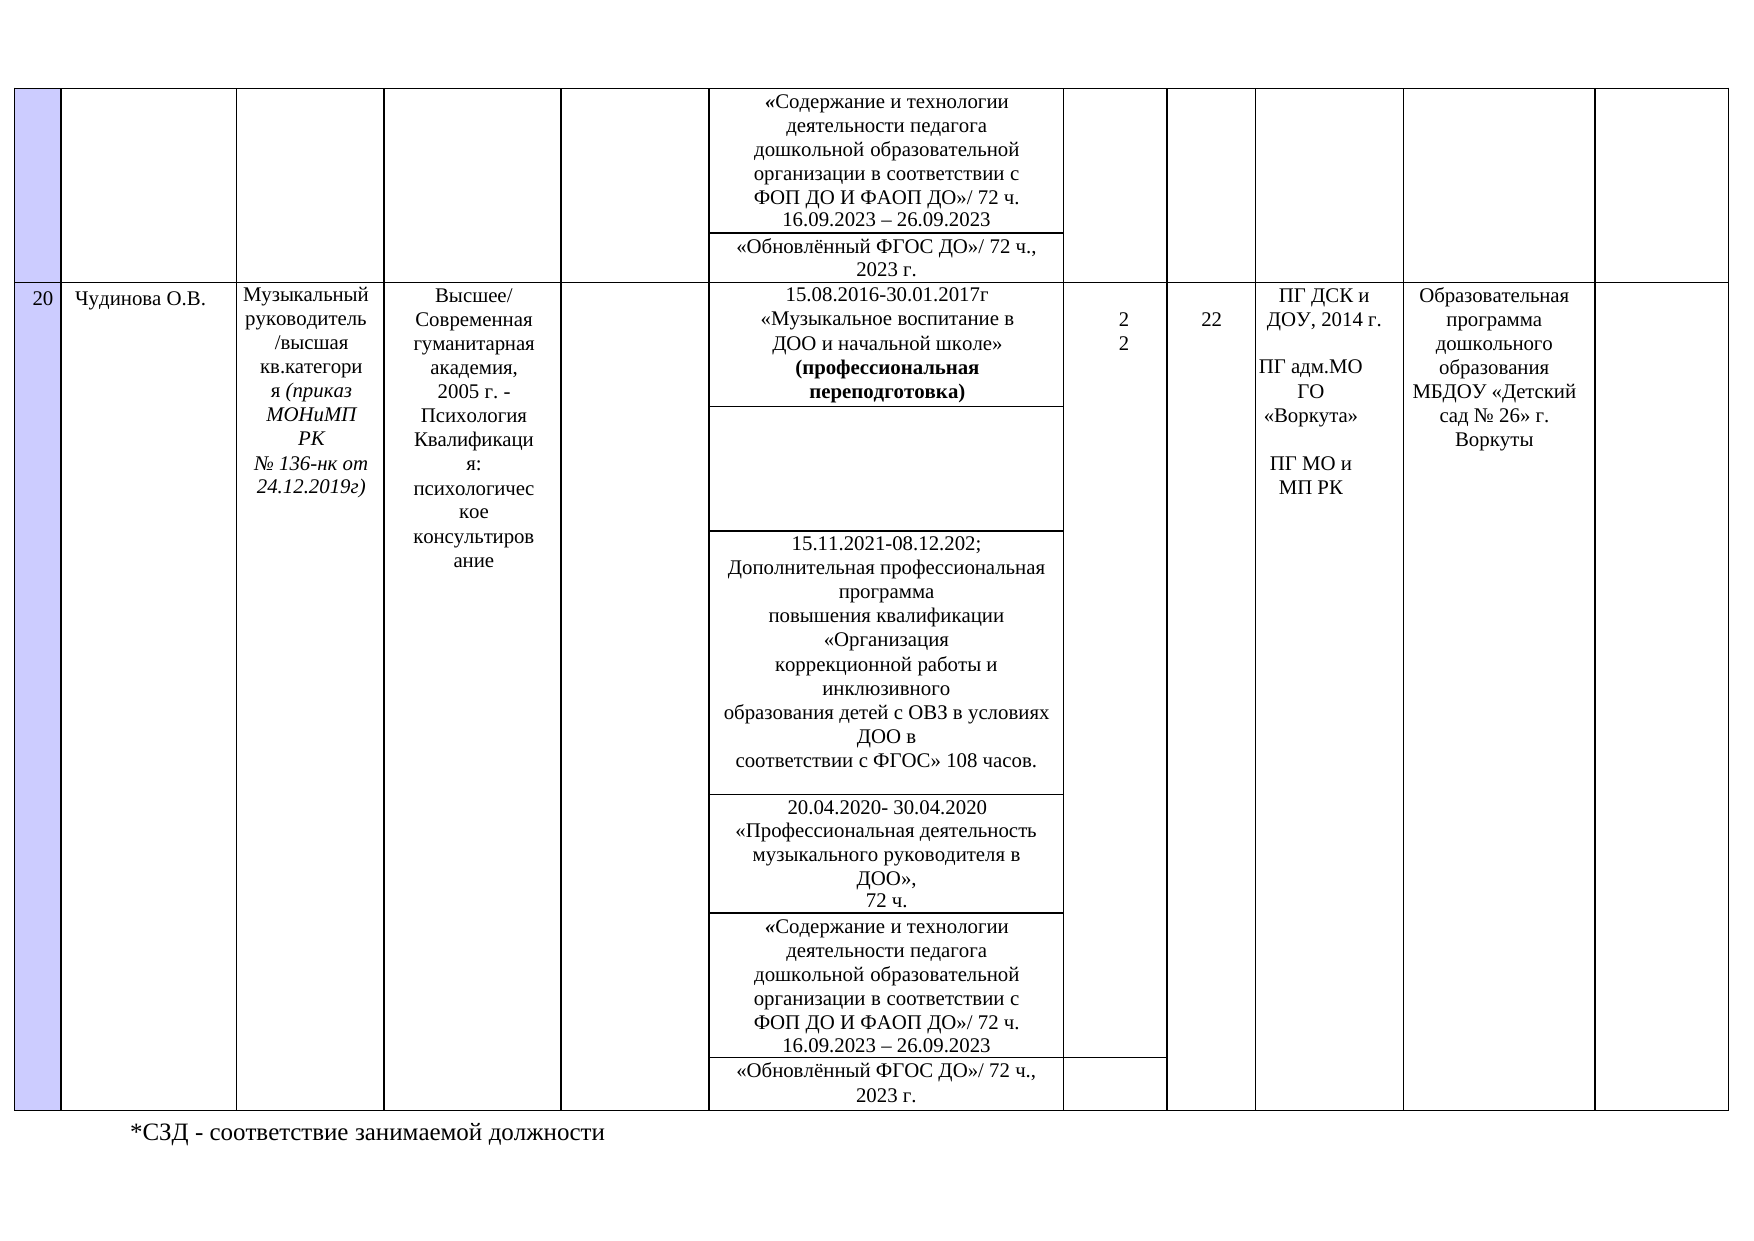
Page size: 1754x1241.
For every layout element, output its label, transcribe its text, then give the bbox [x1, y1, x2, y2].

table_cell Чудинова О.В. [62, 283, 236, 1110]
table_header [1596, 89, 1728, 281]
table_cell 20 [15, 283, 60, 1110]
table_cell 15.08.2016-30.01.2017г «Музыкальное воспитание в ДОО и начальной школе» (профессиональная переподготовка) [710, 283, 1063, 406]
table_header [1404, 89, 1594, 281]
text *СЗД - соответствие занимаемой должности [130, 1117, 1739, 1146]
table_cell [1596, 283, 1728, 1110]
table_header [1168, 89, 1255, 281]
table_header [1256, 89, 1403, 281]
table_cell [1064, 1058, 1166, 1110]
table_header [237, 89, 383, 281]
table_cell 22 [1168, 283, 1255, 1110]
table_cell [710, 407, 1063, 530]
table_cell 2 2 [1064, 283, 1166, 1057]
table_header [385, 89, 560, 281]
table_header [562, 89, 708, 281]
table_cell 20.04.2020- 30.04.2020 «Профессиональная деятельность музыкального руководителя в ДОО», 72 ч. [710, 795, 1063, 912]
table_header [1064, 89, 1166, 281]
table_header [62, 89, 236, 281]
table_cell «Содержание и технологии деятельности педагога дошкольной образовательной организации в соответствии с ФОП ДО И ФАОП ДО»/ 72 ч. 16.09.2023 – 26.09.2023 [710, 914, 1063, 1057]
table_cell «Обновлённый ФГОС ДО»/ 72 ч., 2023 г. [710, 1058, 1063, 1110]
table_header «Содержание и технологии деятельности педагога дошкольной образовательной организации в соответствии с ФОП ДО И ФАОП ДО»/ 72 ч. 16.09.2023 – 26.09.2023 [710, 89, 1063, 232]
table_cell ПГ ДСК и ДОУ, 2014 г. ПГ адм.МО ГО «Воркута» ПГ МО и МП РК [1256, 283, 1403, 1110]
table_header [15, 89, 60, 281]
table_cell [562, 283, 708, 1110]
table_cell Образовательная программа дошкольного образования МБДОУ «Детский сад № 26» г. Воркуты [1404, 283, 1594, 1110]
table_cell Высшее/ Современная гуманитарная академия, 2005 г. - Психология Квалификаци я: психологичес кое консультиров ание [385, 283, 560, 1110]
table_cell Музыкальный руководитель /высшая кв.категори я (приказ МОНиМП РК № 136-нк от 24.12.2019г) [237, 283, 383, 1110]
table_cell «Обновлённый ФГОС ДО»/ 72 ч., 2023 г. [710, 234, 1063, 281]
table_cell 15.11.2021-08.12.202; Дополнительная профессиональная программа повышения квалификации «Организация коррекционной работы и инклюзивного образования детей с ОВЗ в условиях ДОО в соответствии с ФГОС» 108 часов. [710, 532, 1063, 794]
